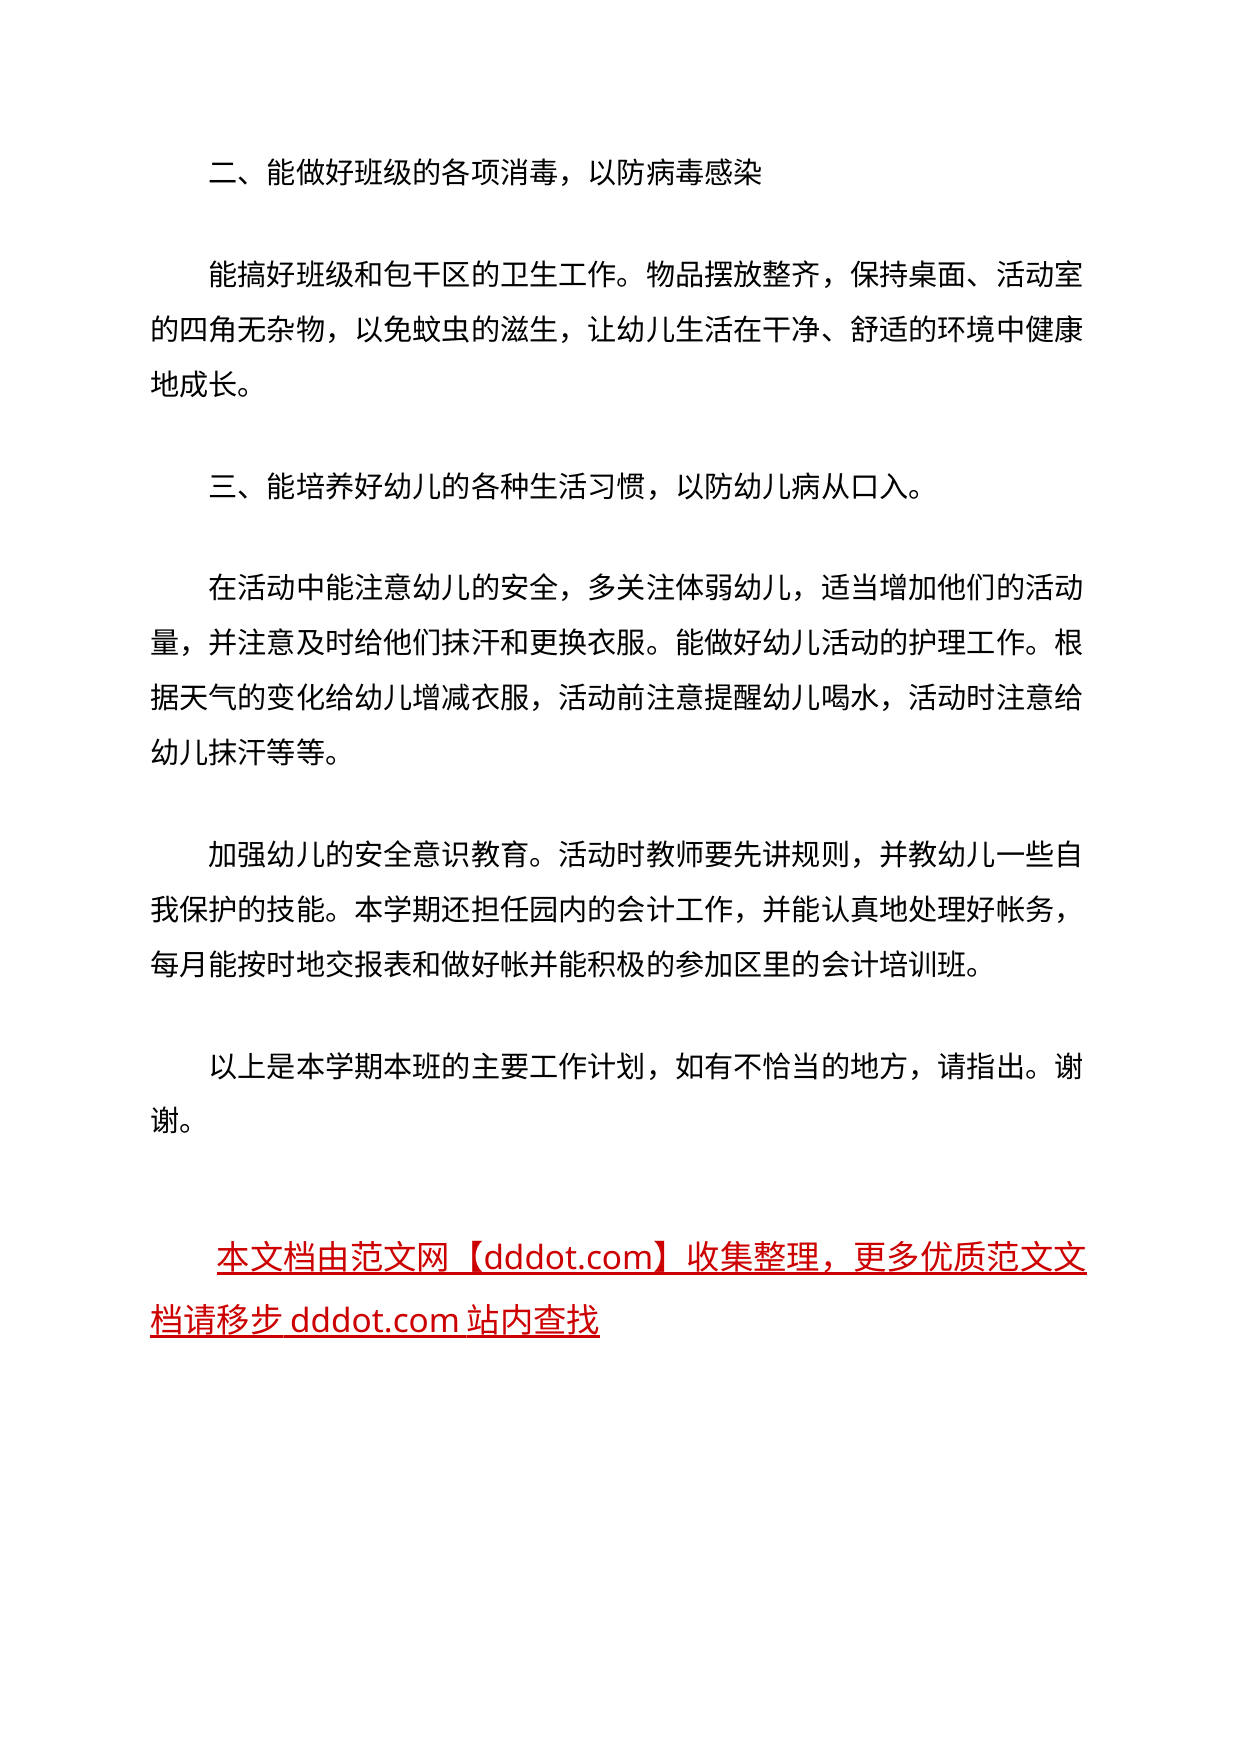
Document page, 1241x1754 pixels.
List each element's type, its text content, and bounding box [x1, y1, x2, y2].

text 三、能培养好幼儿的各种生活习惯，以防幼儿病从口入。 [150, 463, 1090, 506]
text 能搞好班级和包干区的卫生工作。物品摆放整齐，保持桌面、活动室的四角无杂物，以免蚊虫的滋生，让幼儿生活在干净、舒适的环境中健康地成长。 [150, 252, 1090, 404]
text 在活动中能注意幼儿的安全，多关注体弱幼儿，适当增加他们的活动量，并注意及时给他们抹汗和更换衣服。能做好幼儿活动的护理工作。根据天气的变化给幼儿增减衣服，活动前注意提醒幼儿喝水，活动时注意给幼儿抹汗等等。 [150, 565, 1090, 772]
text 二、能做好班级的各项消毒，以防病毒感染 [150, 150, 1090, 192]
text 本文档由范文网【dddot.com】收集整理，更多优质范文文档请移步dddot.com站内查找 [150, 1231, 1090, 1342]
text 以上是本学期本班的主要工作计划，如有不恰当的地方，请指出。谢谢。 [150, 1043, 1090, 1140]
text 加强幼儿的安全意识教育。活动时教师要先讲规则，并教幼儿一些自我保护的技能。本学期还担任园内的会计工作，并能认真地处理好帐务，每月能按时地交报表和做好帐并能积极的参加区里的会计培训班。 [150, 832, 1090, 984]
